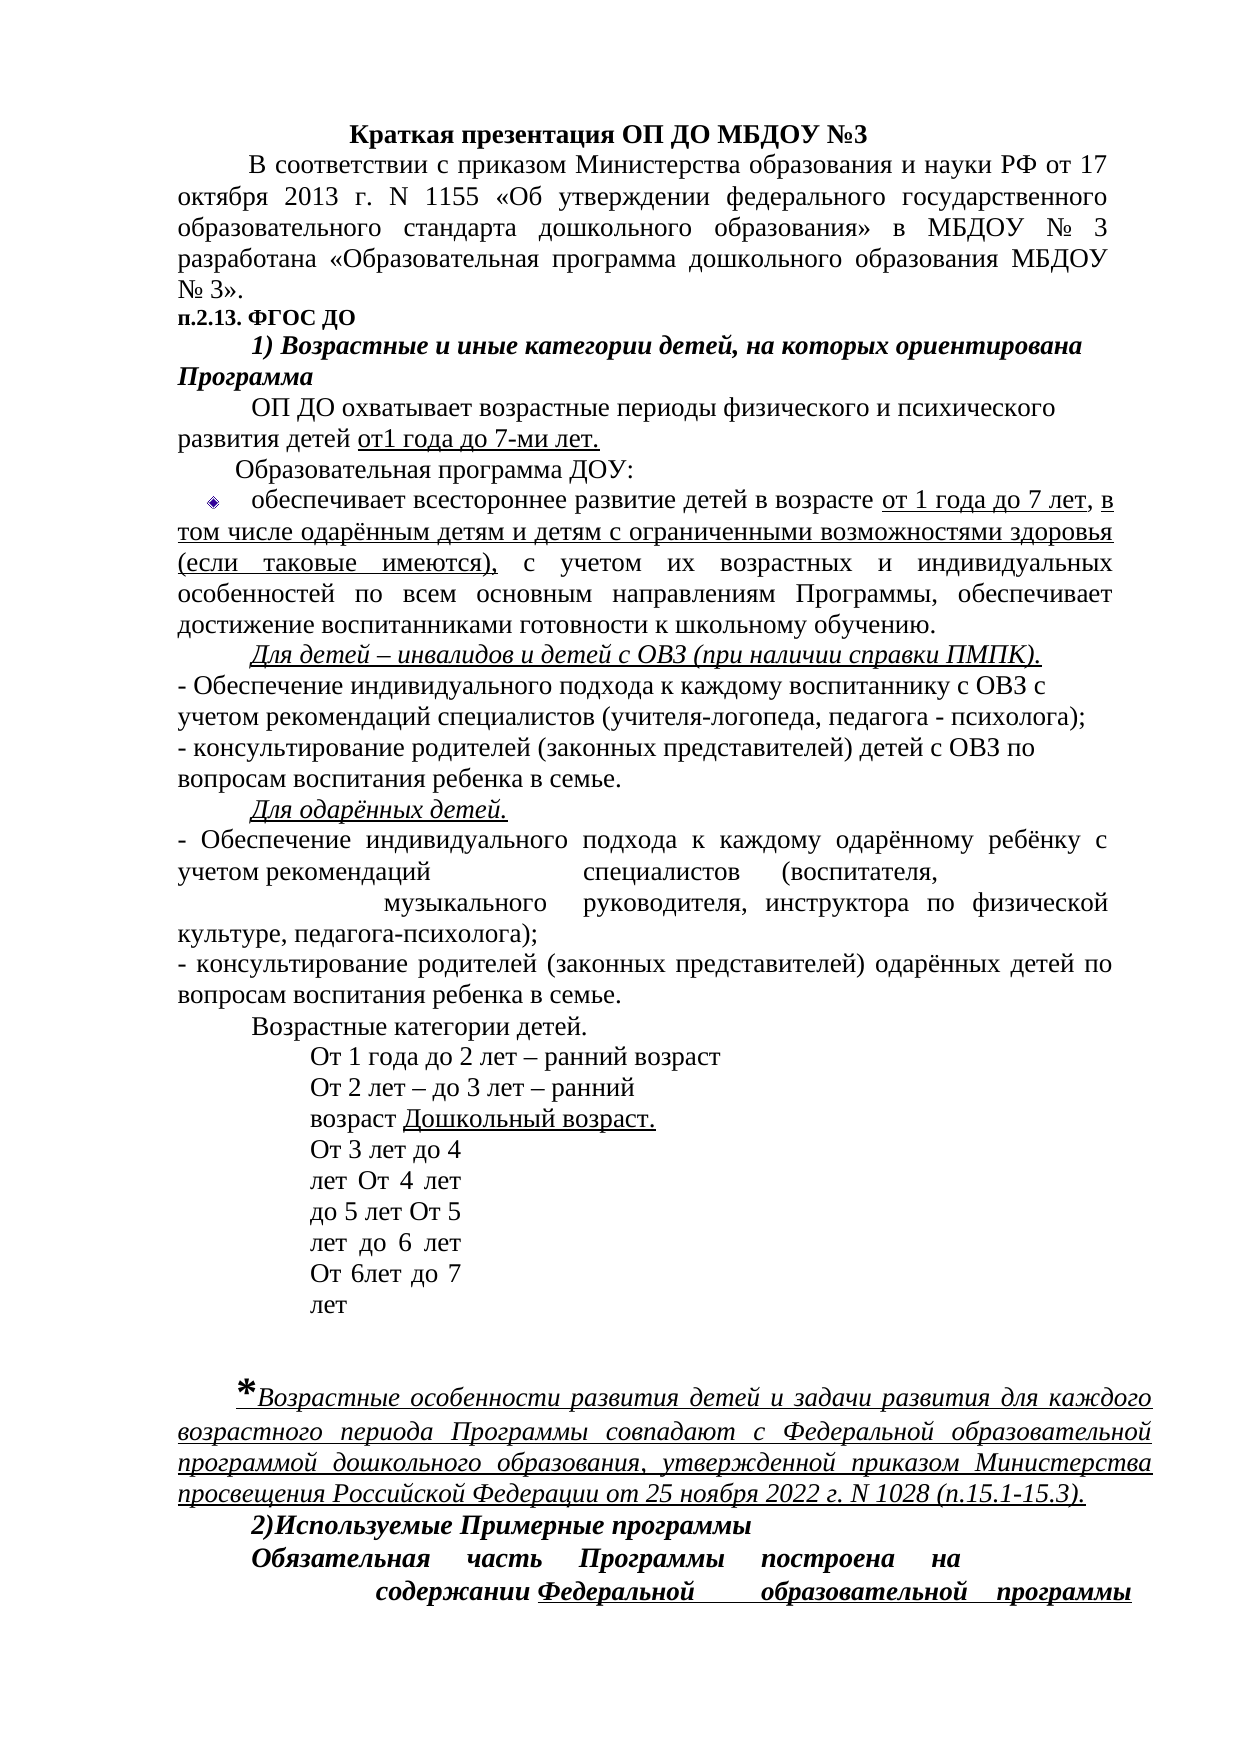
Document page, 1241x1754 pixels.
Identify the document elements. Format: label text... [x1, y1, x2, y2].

text п.2.13. ФГОС ДО [177, 304, 1154, 330]
text *Возрастные особенности развития детей и задачи развития для каждого возрастного периода Программы совпадают с Федеральной образовательной программой дошкольного образования, утвержденной приказом Министерства просвещения Российской Федерации от 25 ноября 2022 г. N 1028 (п.15.1-15.3). [177, 1444, 1152, 1473]
text - Обеспечение индивидуального подхода к каждому одарённому ребёнку с учетом рекомендаций специалистов (воспитателя, музыкального руководителя, инструктора по физической культуре, педагога-психолога); [177, 824, 1109, 948]
text обеспечивает всестороннее развитие детей в возрасте от 1 года до 7 лет, в том числе одарённым детям и детям с ограниченными возможностями здоровья (если таковые имеются), с учетом их возрастных и индивидуальных особенностей по всем основным направлениям Программы, обеспечивает достижение воспитанниками готовности к школьному обучению. [177, 543, 1114, 639]
text обеспечивает всестороннее развитие детей в возрасте от 1 года до 7 лет, в том числе одарённым детям и детям с ограниченными возможностями здоровья (если таковые имеются), с учетом их возрастных и индивидуальных особенностей по всем основным направлениям Программы, обеспечивает достижение воспитанниками готовности к школьному обучению. [177, 484, 1114, 542]
text Возрастные категории детей. [251, 1010, 1154, 1041]
text От 1 года до 2 лет – ранний возраст [310, 1041, 813, 1072]
text *Возрастные особенности развития детей и задачи развития для каждого возрастного периода Программы совпадают с Федеральной образовательной программой дошкольного образования, утвержденной приказом Министерства просвещения Российской Федерации от 25 ноября 2022 г. N 1028 (п.15.1-15.3). [177, 1368, 1152, 1443]
text 2)Используемые Примерные программы [251, 1509, 1154, 1541]
text Краткая презентация ОП ДО МБДОУ №3 [349, 118, 941, 149]
text - консультирование родителей (законных представителей) одарённых детей по вопросам воспитания ребенка в семье. [177, 948, 1113, 1010]
text От 3 лет до 4 лет От 4 лет до 5 лет От 5 лет до 6 лет От 6лет до 7 лет [310, 1134, 461, 1319]
text Для детей – инвалидов и детей с ОВЗ (при наличии справки ПМПК). [251, 639, 1154, 670]
text В соответствии с приказом Министерства образования и науки РФ от 17 октября 2013 г. N 1155 «Об утверждении федерального государственного образовательного стандарта дошкольного образования» в МБДОУ № 3 разработана «Образовательная программа дошкольного образования МБДОУ № 3». [177, 149, 1109, 304]
text ОП ДО охватывает возрастные периоды физического и психического развития детей от1 года до 7-ми лет. [177, 391, 1113, 453]
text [177, 1541, 1153, 1606]
text Образовательная программа ДОУ: [235, 453, 1154, 484]
text 1) Возрастные и иные категории детей, на которых ориентирована Программа [177, 330, 1113, 391]
text - консультирование родителей (законных представителей) детей с ОВЗ по вопросам воспитания ребенка в семье. [177, 731, 1113, 793]
text От 2 лет – до 3 лет – ранний возраст Дошкольный возраст. [310, 1072, 690, 1133]
text *Возрастные особенности развития детей и задачи развития для каждого возрастного периода Программы совпадают с Федеральной образовательной программой дошкольного образования, утвержденной приказом Министерства просвещения Российской Федерации от 25 ноября 2022 г. N 1028 (п.15.1-15.3). [177, 1474, 1152, 1508]
text Для одарённых детей. [251, 793, 1154, 824]
text - Обеспечение индивидуального подхода к каждому воспитаннику с ОВЗ с учетом рекомендаций специалистов (учителя-логопеда, педагога - психолога); [177, 670, 1113, 731]
